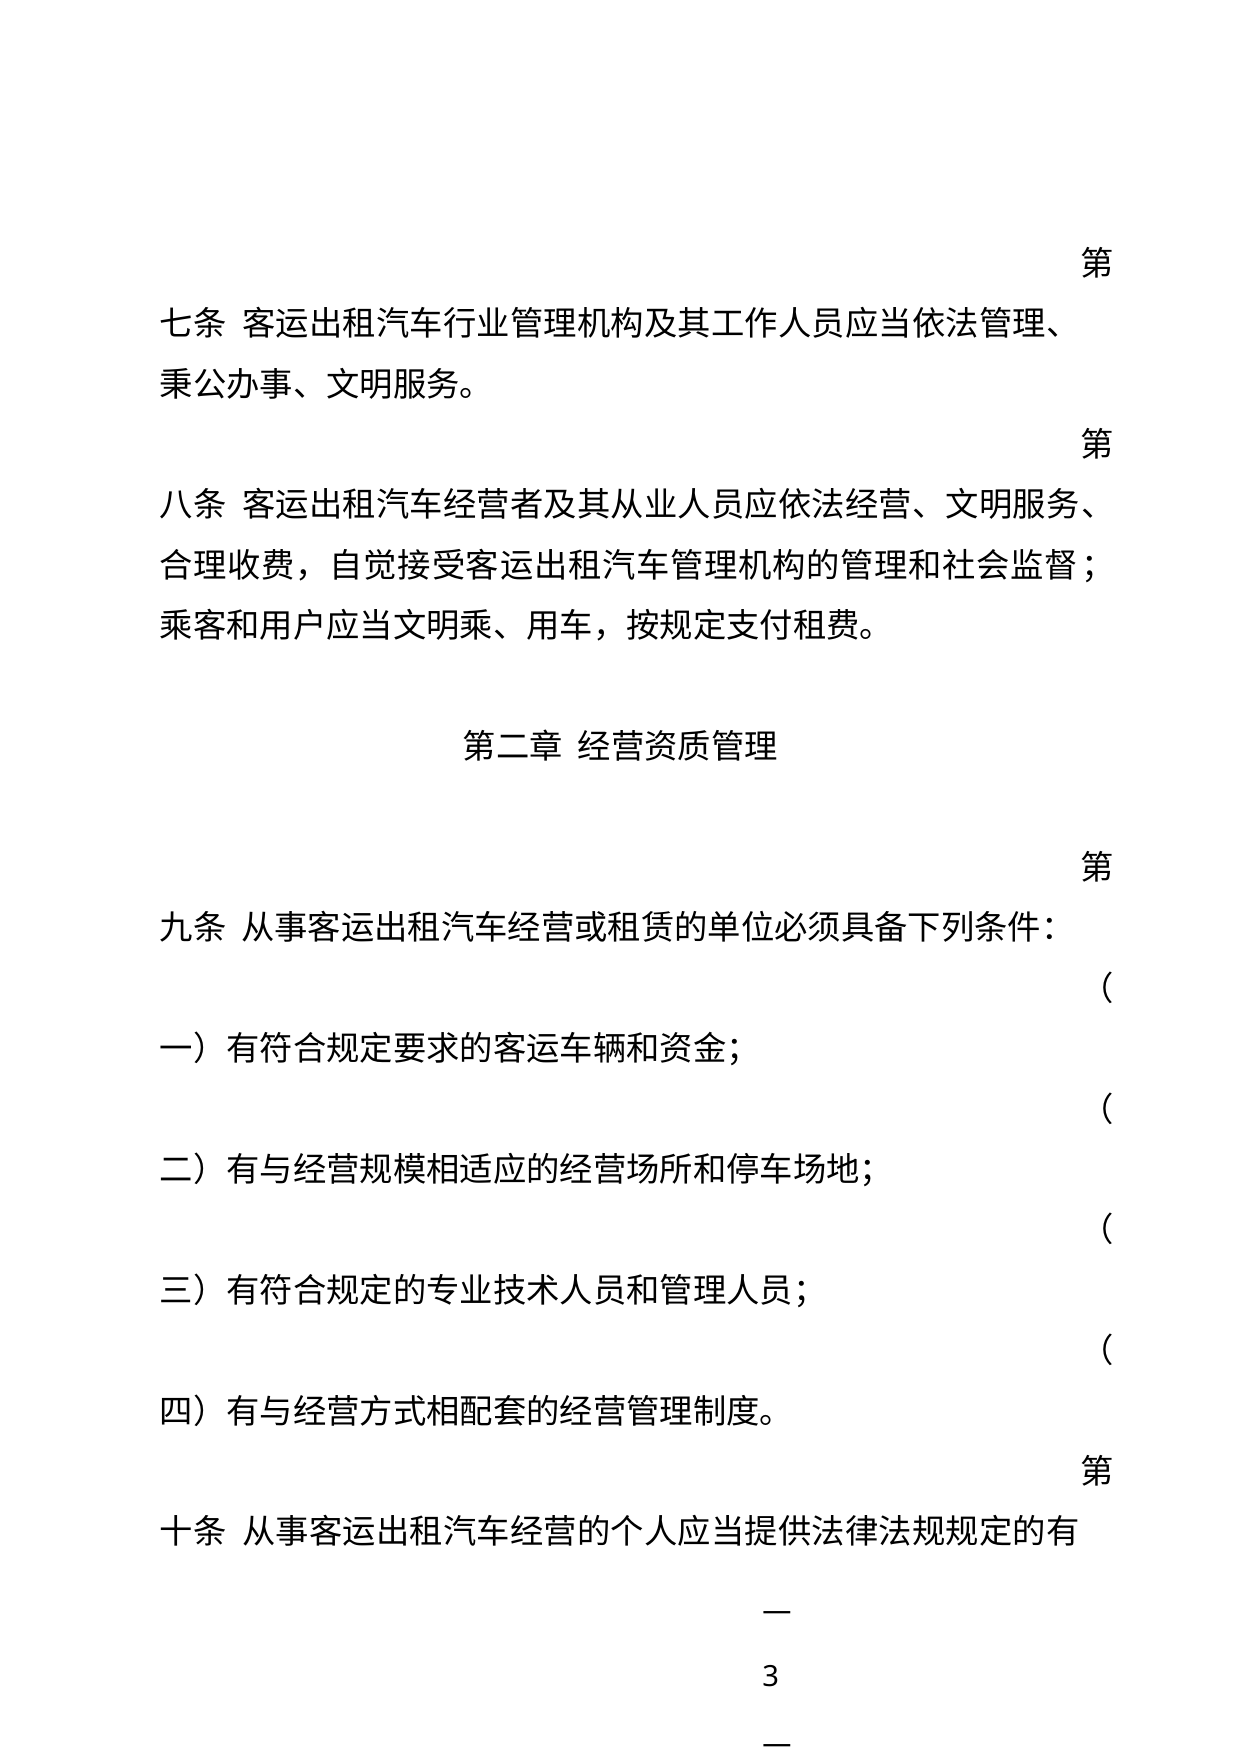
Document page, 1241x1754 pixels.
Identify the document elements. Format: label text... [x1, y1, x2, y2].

text （三）有符合规定的专业技术人员和管理人员； [159, 1191, 1081, 1312]
text （四）有与经营方式相配套的经营管理制度。 [159, 1312, 1081, 1433]
text 第七条 客运出租汽车行业管理机构及其工作人员应当依法管理、秉公办事、文明服务。 [159, 224, 1081, 406]
text （一）有符合规定要求的客运车辆和资金； [159, 949, 1081, 1070]
text 第二章 经营资质管理 [159, 708, 1081, 768]
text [159, 1433, 1081, 1553]
text 第九条 从事客运出租汽车经营或租赁的单位必须具备下列条件： [159, 828, 1081, 949]
text （二）有与经营规模相适应的经营场所和停车场地； [159, 1070, 1081, 1191]
text 第八条 客运出租汽车经营者及其从业人员应依法经营、文明服务、合理收费，自觉接受客运出租汽车管理机构的管理和社会监督；乘客和用户应当文明乘、用车，按规定支付租费。 [159, 406, 1081, 647]
